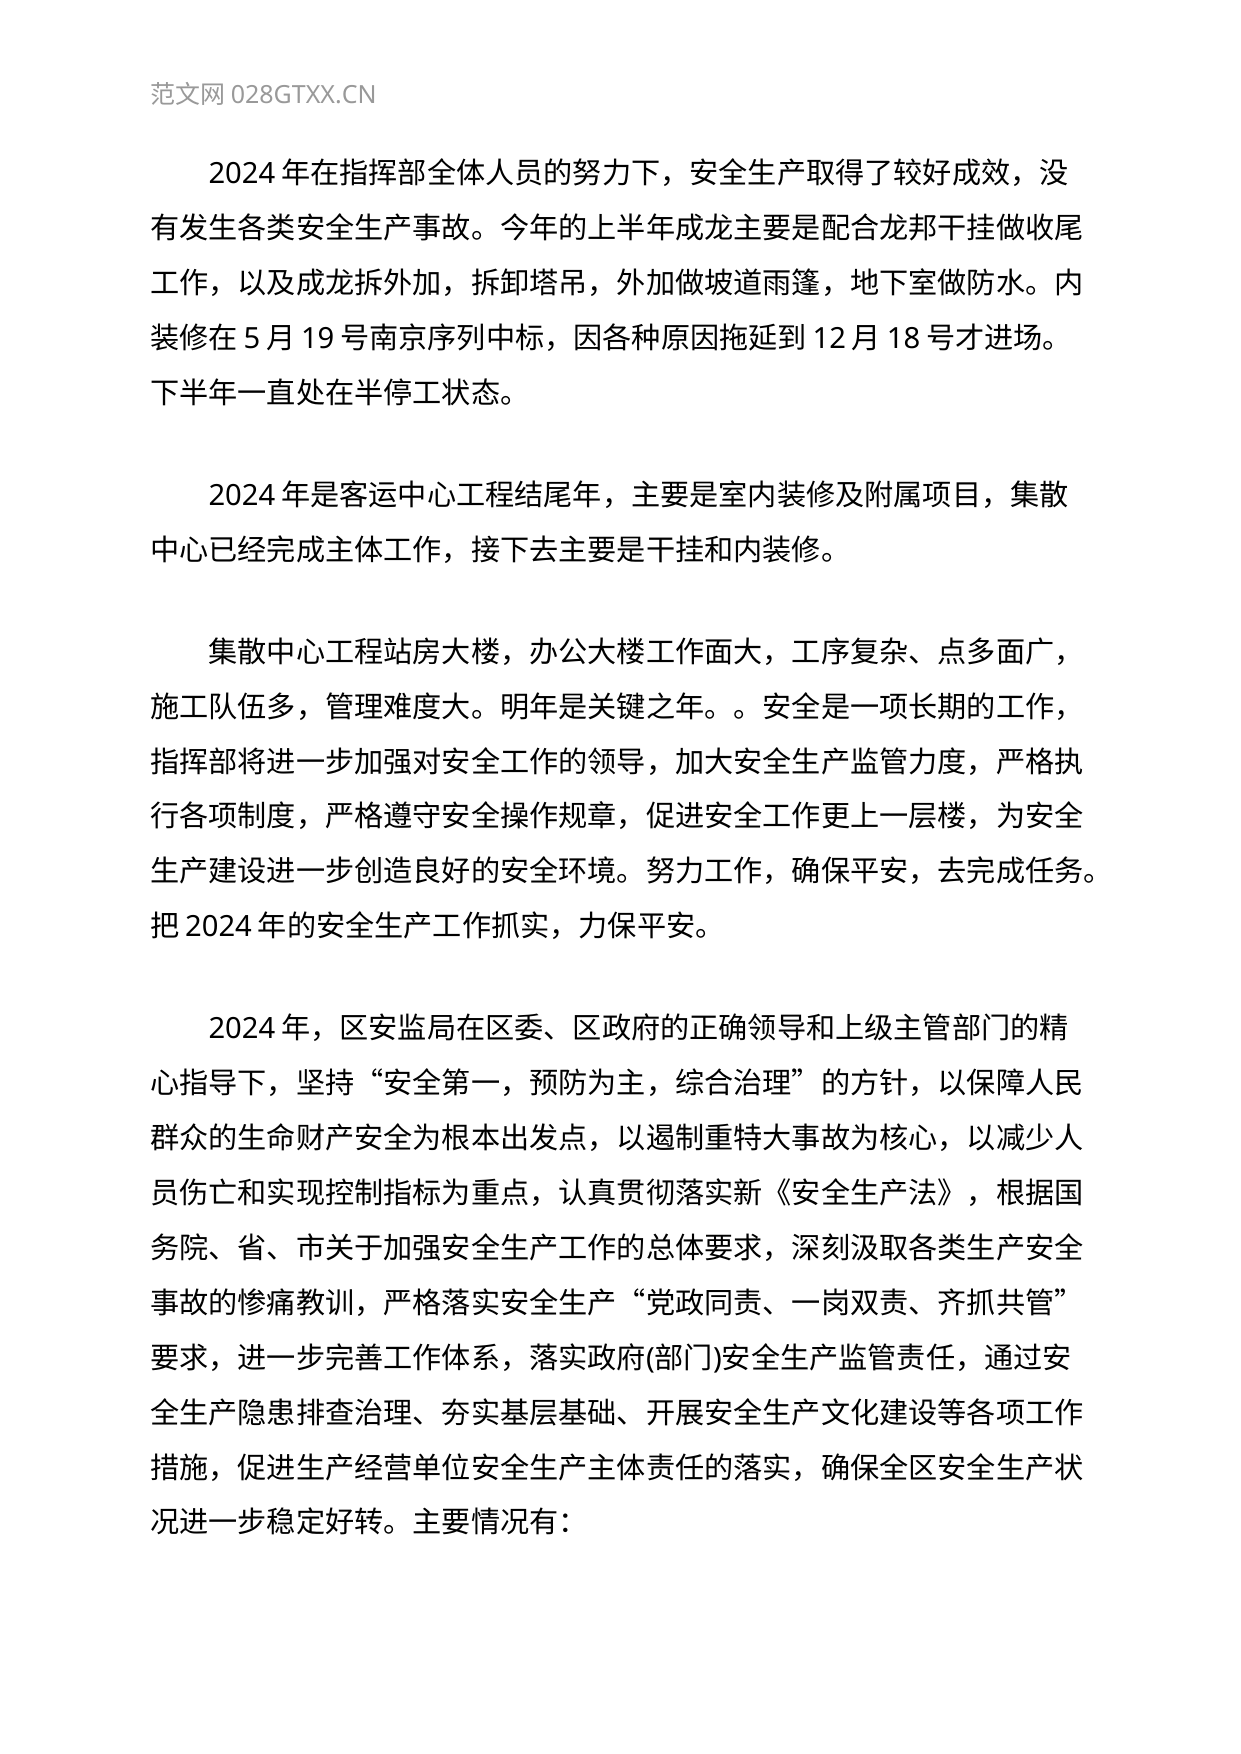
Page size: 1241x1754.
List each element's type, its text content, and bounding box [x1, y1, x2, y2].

text 2024年，区安监局在区委、区政府的正确领导和上级主管部门的精心指导下，坚持“安全第一，预防为主，综合治理”的方针，以保障人民群众的生命财产安全为根本出发点，以遏制重特大事故为核心，以减少人员伤亡和实现控制指标为重点，认真贯彻落实新《安全生产法》，根据国务院、省、市关于加强安全生产工作的总体要求，深刻汲取各类生产安全事故的惨痛教训，严格落实安全生产“党政同责、一岗双责、齐抓共管”要求，进一步完善工作体系，落实政府(部门)安全生产监管责任，通过安全生产隐患排查治理、夯实基层基础、开展安全生产文化建设等各项工作措施，促进生产经营单位安全生产主体责任的落实，确保全区安全生产状况进一步稳定好转。主要情况有： [150, 1005, 1090, 1541]
text 2024年是客运中心工程结尾年，主要是室内装修及附属项目，集散中心已经完成主体工作，接下去主要是干挂和内装修。 [150, 472, 1090, 569]
text 2024年在指挥部全体人员的努力下，安全生产取得了较好成效，没有发生各类安全生产事故。今年的上半年成龙主要是配合龙邦干挂做收尾工作，以及成龙拆外加，拆卸塔吊，外加做坡道雨篷，地下室做防水。内装修在5月19号南京序列中标，因各种原因拖延到12月18号才进场。下半年一直处在半停工状态。 [150, 150, 1090, 412]
text 集散中心工程站房大楼，办公大楼工作面大，工序复杂、点多面广，施工队伍多，管理难度大。明年是关键之年。。安全是一项长期的工作，指挥部将进一步加强对安全工作的领导，加大安全生产监管力度，严格执行各项制度，严格遵守安全操作规章，促进安全工作更上一层楼，为安全生产建设进一步创造良好的安全环境。努力工作，确保平安，去完成任务。把2024年的安全生产工作抓实，力保平安。 [150, 628, 1090, 945]
